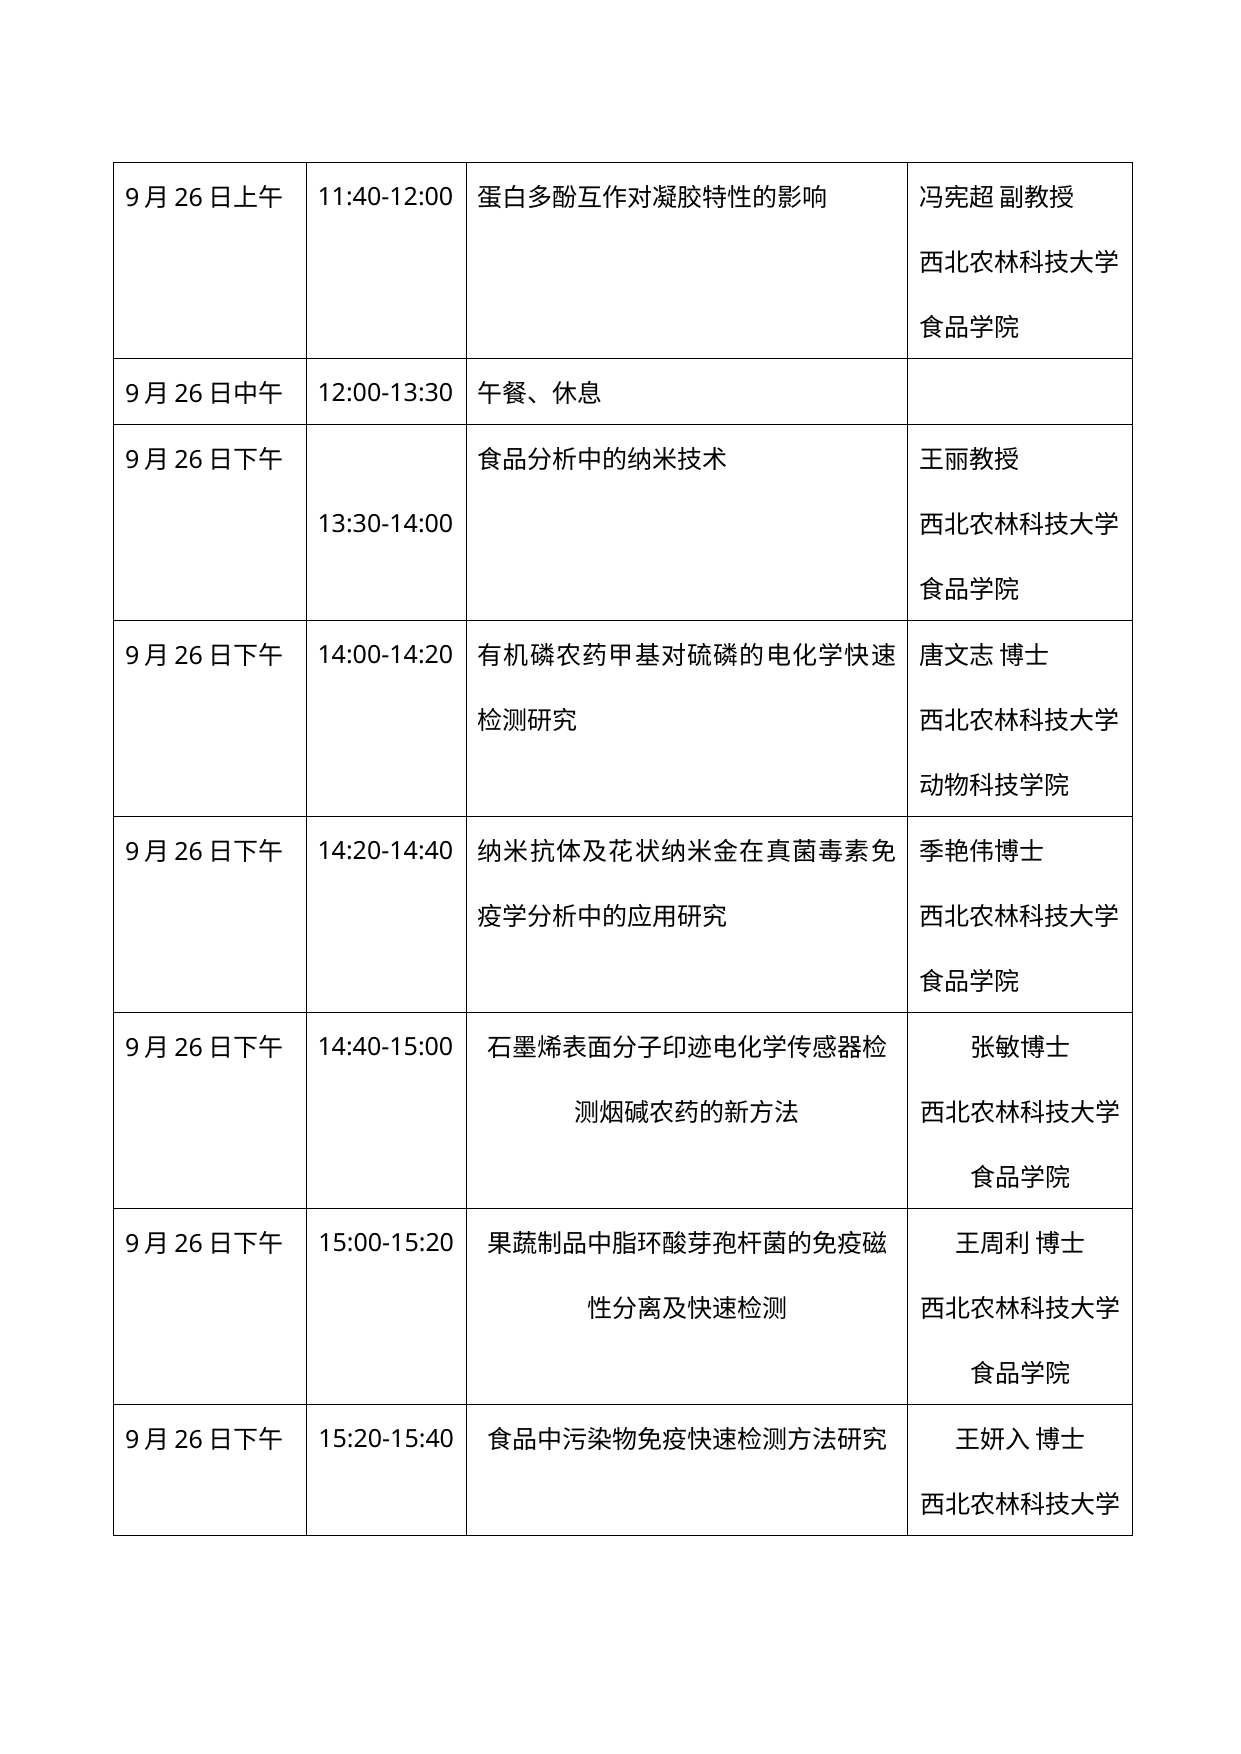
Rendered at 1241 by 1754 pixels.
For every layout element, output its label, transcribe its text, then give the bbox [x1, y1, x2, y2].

table_cell 王周利 博士 西北农林科技大学 食品学院 [908, 1209, 1132, 1404]
table_cell 15:20-15:40 [307, 1405, 466, 1535]
table_cell 下午 [114, 1209, 306, 1404]
table_cell 果蔬制品中脂环酸芽孢杆菌的免疫磁性分离及快速检测 [467, 1209, 907, 1404]
table_cell 纳米抗体及花状纳米金在真菌毒素免疫学分析中的应用研究 [467, 817, 907, 1012]
table_cell 中午 [114, 359, 306, 424]
table_cell 唐文志 博士 西北农林科技大学 动物科技学院 [908, 621, 1132, 816]
table_cell 14:40-15:00 [307, 1013, 466, 1208]
table_cell 15:00-15:20 [307, 1209, 466, 1404]
table_cell 石墨烯表面分子印迹电化学传感器检测烟碱农药的新方法 [467, 1013, 907, 1208]
table_cell 王丽教授 西北农林科技大学 食品学院 [908, 425, 1132, 620]
table_cell 食品分析中的纳米技术 [467, 425, 907, 620]
table_cell [908, 359, 1132, 424]
table_cell 有机磷农药甲基对硫磷的电化学快速检测研究 [467, 621, 907, 816]
table_cell 下午 [114, 1013, 306, 1208]
table_cell 下午 [114, 1405, 306, 1535]
table_cell 上午 [114, 163, 306, 358]
table_cell 冯宪超 副教授 西北农林科技大学 食品学院 [908, 163, 1132, 358]
table_cell 下午 [114, 817, 306, 1012]
table_cell 14:00-14:20 [307, 621, 466, 816]
table_cell 季艳伟博士 西北农林科技大学 食品学院 [908, 817, 1132, 1012]
table_cell 下午 [114, 621, 306, 816]
table_cell 食品中污染物免疫快速检测方法研究 [467, 1405, 907, 1535]
table_cell 蛋白多酚互作对凝胶特性的影响 [467, 163, 907, 358]
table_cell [908, 1405, 1132, 1535]
table_cell 12:00-13:30 [307, 359, 466, 424]
table_cell 下午 [114, 425, 306, 620]
table_cell 11:40-12:00 [307, 163, 466, 358]
table_cell 张敏博士 西北农林科技大学 食品学院 [908, 1013, 1132, 1208]
table_cell 14:20-14:40 [307, 817, 466, 1012]
table_cell 13:30-14:00 [307, 425, 466, 620]
table_cell 午餐、休息 [467, 359, 907, 424]
